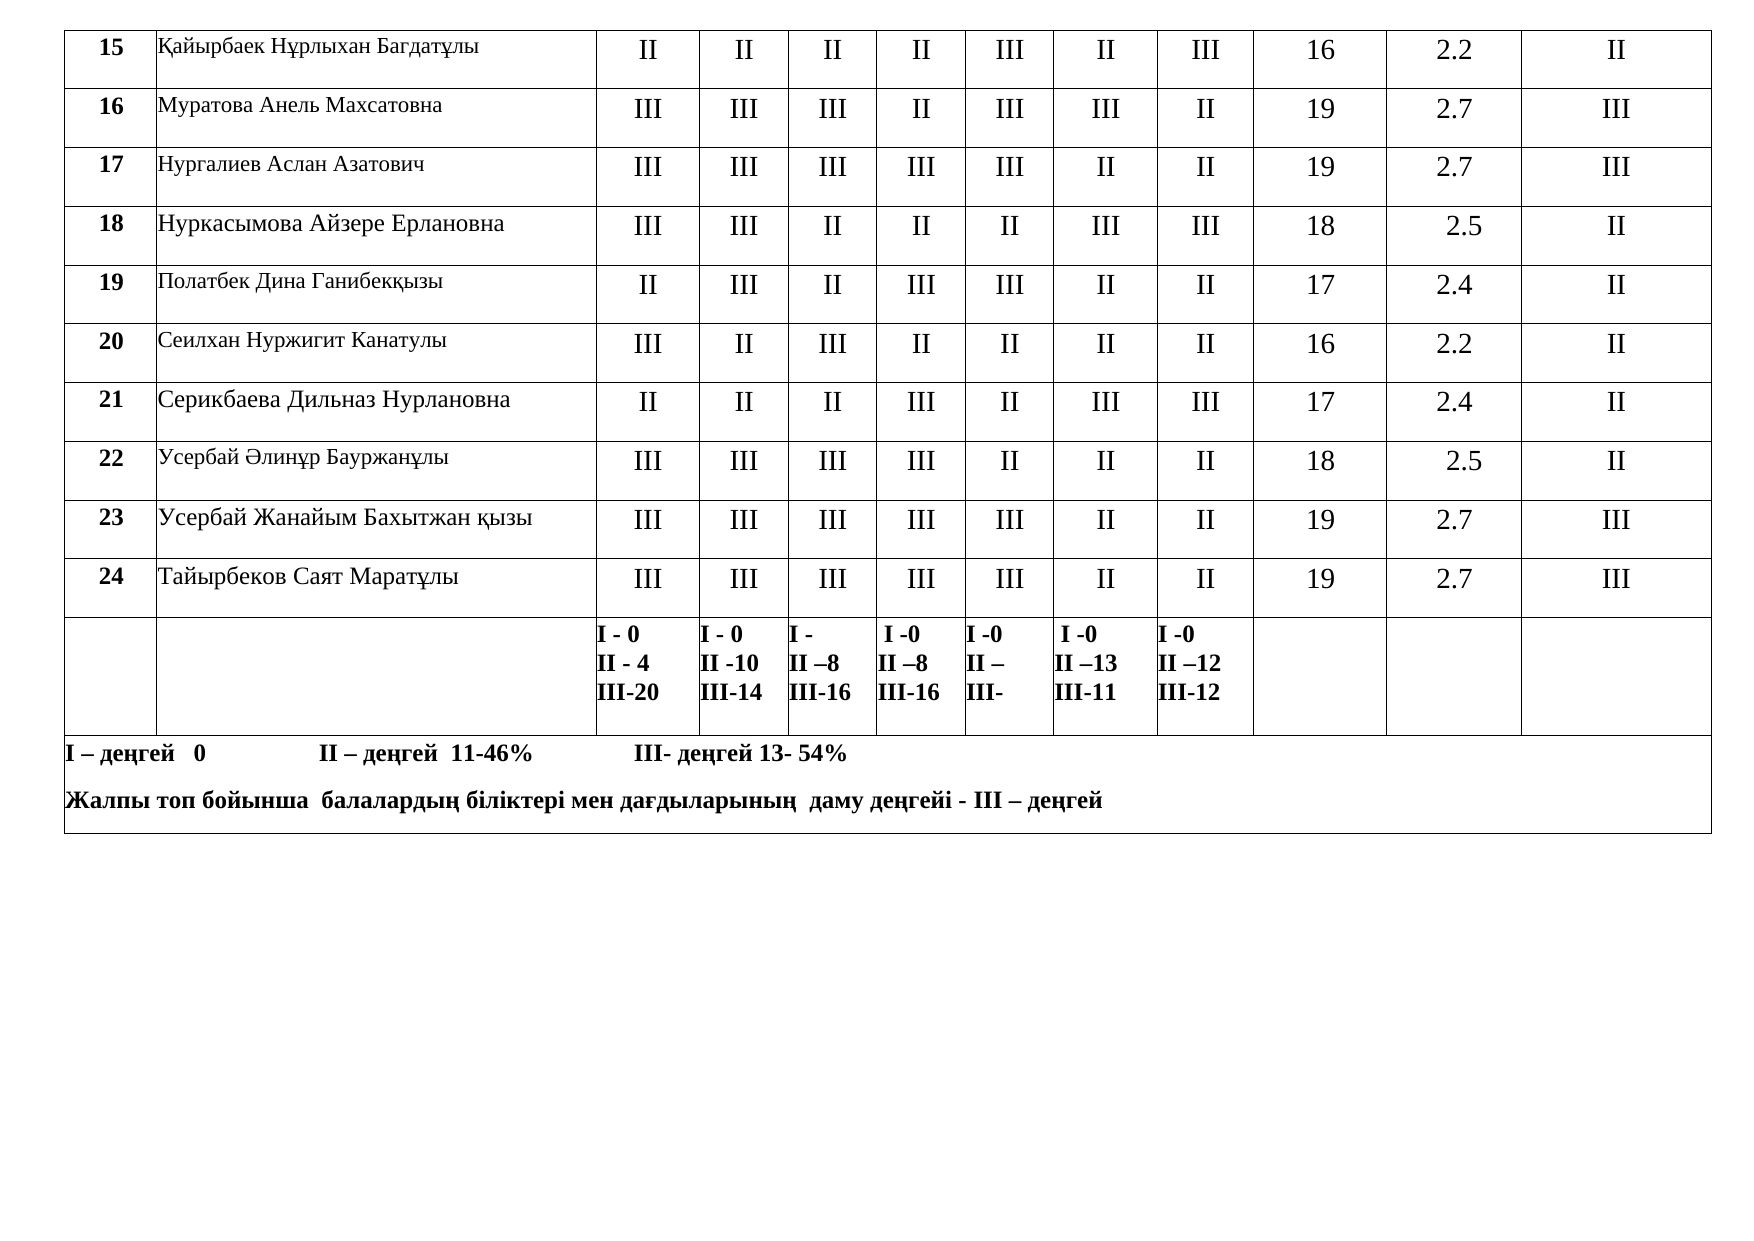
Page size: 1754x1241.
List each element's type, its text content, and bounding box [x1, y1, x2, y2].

table_cell III [1054, 207, 1157, 264]
table_cell I -0 II –13 III-11 [1054, 618, 1157, 735]
table_cell ІІІ [597, 148, 699, 206]
table_cell 22 [65, 442, 156, 499]
table_cell Қайырбаек Нұрлыхан Багдатұлы [157, 31, 596, 88]
table_cell ІІI [789, 324, 876, 382]
table_cell Усербай Әлинұр Бауржанұлы [157, 442, 596, 499]
table_cell III [1054, 383, 1157, 441]
table_cell ІІІ [789, 148, 876, 206]
table_cell III [1522, 89, 1711, 147]
table_cell ІІI [700, 207, 788, 264]
table_cell II [1054, 266, 1157, 323]
table_cell II [1054, 148, 1157, 206]
table_cell II [1054, 31, 1157, 88]
table_cell 2.4 [1387, 266, 1521, 323]
table_cell I – деңгей 0 II – деңгей 11-46% III- деңгей 13- 54% Жалпы топ бойынша балалардың біліктері мен дағдыларының даму деңгейі - III – деңгей [65, 736, 1711, 833]
table_cell Муратова Анель Махсатовна [157, 89, 596, 147]
table_cell Усербай Жанайым Бахытжан қызы [157, 501, 596, 558]
table_cell 18 [65, 207, 156, 264]
table_cell 20 [65, 324, 156, 382]
table_cell ІІ [966, 383, 1053, 441]
table_cell II [1522, 324, 1711, 382]
table_cell 2.5 [1387, 207, 1521, 264]
table_cell ІІІ [597, 442, 699, 499]
table_cell ІІІ [966, 501, 1053, 558]
table_cell ІІI [789, 442, 876, 499]
table_cell 19 [1254, 148, 1386, 206]
table_cell ІI [966, 324, 1053, 382]
table_cell ІІІ [789, 559, 876, 617]
table_cell II [1522, 442, 1711, 499]
table_cell II [1158, 501, 1253, 558]
table_cell ІІ [789, 266, 876, 323]
table_cell II [1522, 207, 1711, 264]
table_cell 2.7 [1387, 89, 1521, 147]
table_cell II [1158, 559, 1253, 617]
table_cell [1387, 618, 1521, 735]
table_cell I -0 II – III- [966, 618, 1053, 735]
table_cell Нургалиев Аслан Азатович [157, 148, 596, 206]
table_cell ІІІ [597, 501, 699, 558]
table_cell 16 [1254, 324, 1386, 382]
table_cell II [1158, 266, 1253, 323]
table_cell 16 [65, 89, 156, 147]
table_cell [65, 618, 156, 735]
table_cell ІІІ [700, 148, 788, 206]
table_cell ІII [597, 89, 699, 147]
table_cell ІІ [966, 207, 1053, 264]
table_cell III [1522, 501, 1711, 558]
table_cell ІІ [789, 31, 876, 88]
table_cell ІІІ [700, 89, 788, 147]
table_cell ІІІ [877, 148, 965, 206]
table_cell II [1054, 442, 1157, 499]
table_cell 21 [65, 383, 156, 441]
table_cell [1254, 618, 1386, 735]
table_cell ІІ [966, 442, 1053, 499]
table_cell Тайырбеков Саят Маратұлы [157, 559, 596, 617]
table_cell ІІ [877, 324, 965, 382]
table_cell 15 [65, 31, 156, 88]
table_cell 17 [1254, 266, 1386, 323]
table_cell ІІІ [789, 89, 876, 147]
table_cell ІІI [966, 266, 1053, 323]
table_cell 2.2 [1387, 324, 1521, 382]
table_cell II [1158, 442, 1253, 499]
table_cell ІІ [700, 324, 788, 382]
table_cell ІІІ [877, 501, 965, 558]
table_cell 18 [1254, 442, 1386, 499]
table_cell I -0 II –12 III-12 [1158, 618, 1253, 735]
table_cell Полатбек Дина Ганибекқызы [157, 266, 596, 323]
table_cell 2.7 [1387, 148, 1521, 206]
table_cell ІІІ [597, 207, 699, 264]
table_cell 17 [65, 148, 156, 206]
table_cell II [1522, 383, 1711, 441]
table_cell I - II –8 III-16 [789, 618, 876, 735]
table_cell ІІІ [966, 89, 1053, 147]
table_cell ІІІ [597, 559, 699, 617]
table_cell 23 [65, 501, 156, 558]
table_cell II [1522, 266, 1711, 323]
table_cell Серикбаева Дильназ Нурлановна [157, 383, 596, 441]
table_cell 19 [1254, 501, 1386, 558]
table_cell ІІІ [789, 501, 876, 558]
table_cell II [1054, 324, 1157, 382]
table_cell 24 [65, 559, 156, 617]
table_cell ІІ [877, 207, 965, 264]
table_cell ІI [597, 266, 699, 323]
table_cell 16 [1254, 31, 1386, 88]
table_cell III [1158, 383, 1253, 441]
table_cell ІІІ [877, 442, 965, 499]
table_cell II [1054, 559, 1157, 617]
table_cell ІІ [877, 89, 965, 147]
table_cell 18 [1254, 207, 1386, 264]
table_cell Нуркасымова Айзере Ерлановна [157, 207, 596, 264]
table_cell I - 0 II -10 III-14 [700, 618, 788, 735]
table_cell III [1054, 89, 1157, 147]
table_cell ІІІ [597, 324, 699, 382]
table_cell II [1158, 89, 1253, 147]
table_cell 19 [1254, 89, 1386, 147]
table_cell [157, 618, 596, 735]
table_cell ІІІ [877, 559, 965, 617]
table_cell ІІI [877, 266, 965, 323]
table_cell 2.7 [1387, 501, 1521, 558]
table_cell ІІ [700, 383, 788, 441]
table_cell I -0 II –8 III-16 [877, 618, 965, 735]
table_cell III [1522, 148, 1711, 206]
table_cell 17 [1254, 383, 1386, 441]
table_cell Сеилхан Нуржигит Канатулы [157, 324, 596, 382]
table_cell ІІІ [966, 31, 1053, 88]
table_cell 19 [65, 266, 156, 323]
table_cell ІII [700, 266, 788, 323]
table_cell ІІ [789, 207, 876, 264]
table_cell ІІ [700, 31, 788, 88]
table_cell ІІІ [700, 559, 788, 617]
table_cell II [1158, 148, 1253, 206]
table_cell 2.2 [1387, 31, 1521, 88]
table_cell ІІІ [966, 148, 1053, 206]
table_cell IІ [877, 31, 965, 88]
table_cell III [1158, 31, 1253, 88]
table_cell ІІI [700, 442, 788, 499]
table_cell [1522, 618, 1711, 735]
table_cell ІІІ [700, 501, 788, 558]
table_cell III [1158, 207, 1253, 264]
table_cell 2.7 [1387, 559, 1521, 617]
table_cell I - 0 II - 4 III-20 [597, 618, 699, 735]
table_cell ІІІ [966, 559, 1053, 617]
table_cell ІІ [789, 383, 876, 441]
table_cell ІІ [597, 31, 699, 88]
table_cell ІІ [597, 383, 699, 441]
table_cell 2.5 [1387, 442, 1521, 499]
table_cell III [1522, 559, 1711, 617]
table_cell II [1054, 501, 1157, 558]
table_cell 2.4 [1387, 383, 1521, 441]
table_cell II [1522, 31, 1711, 88]
table_cell ІІІ [877, 383, 965, 441]
table_cell 19 [1254, 559, 1386, 617]
table_cell II [1158, 324, 1253, 382]
